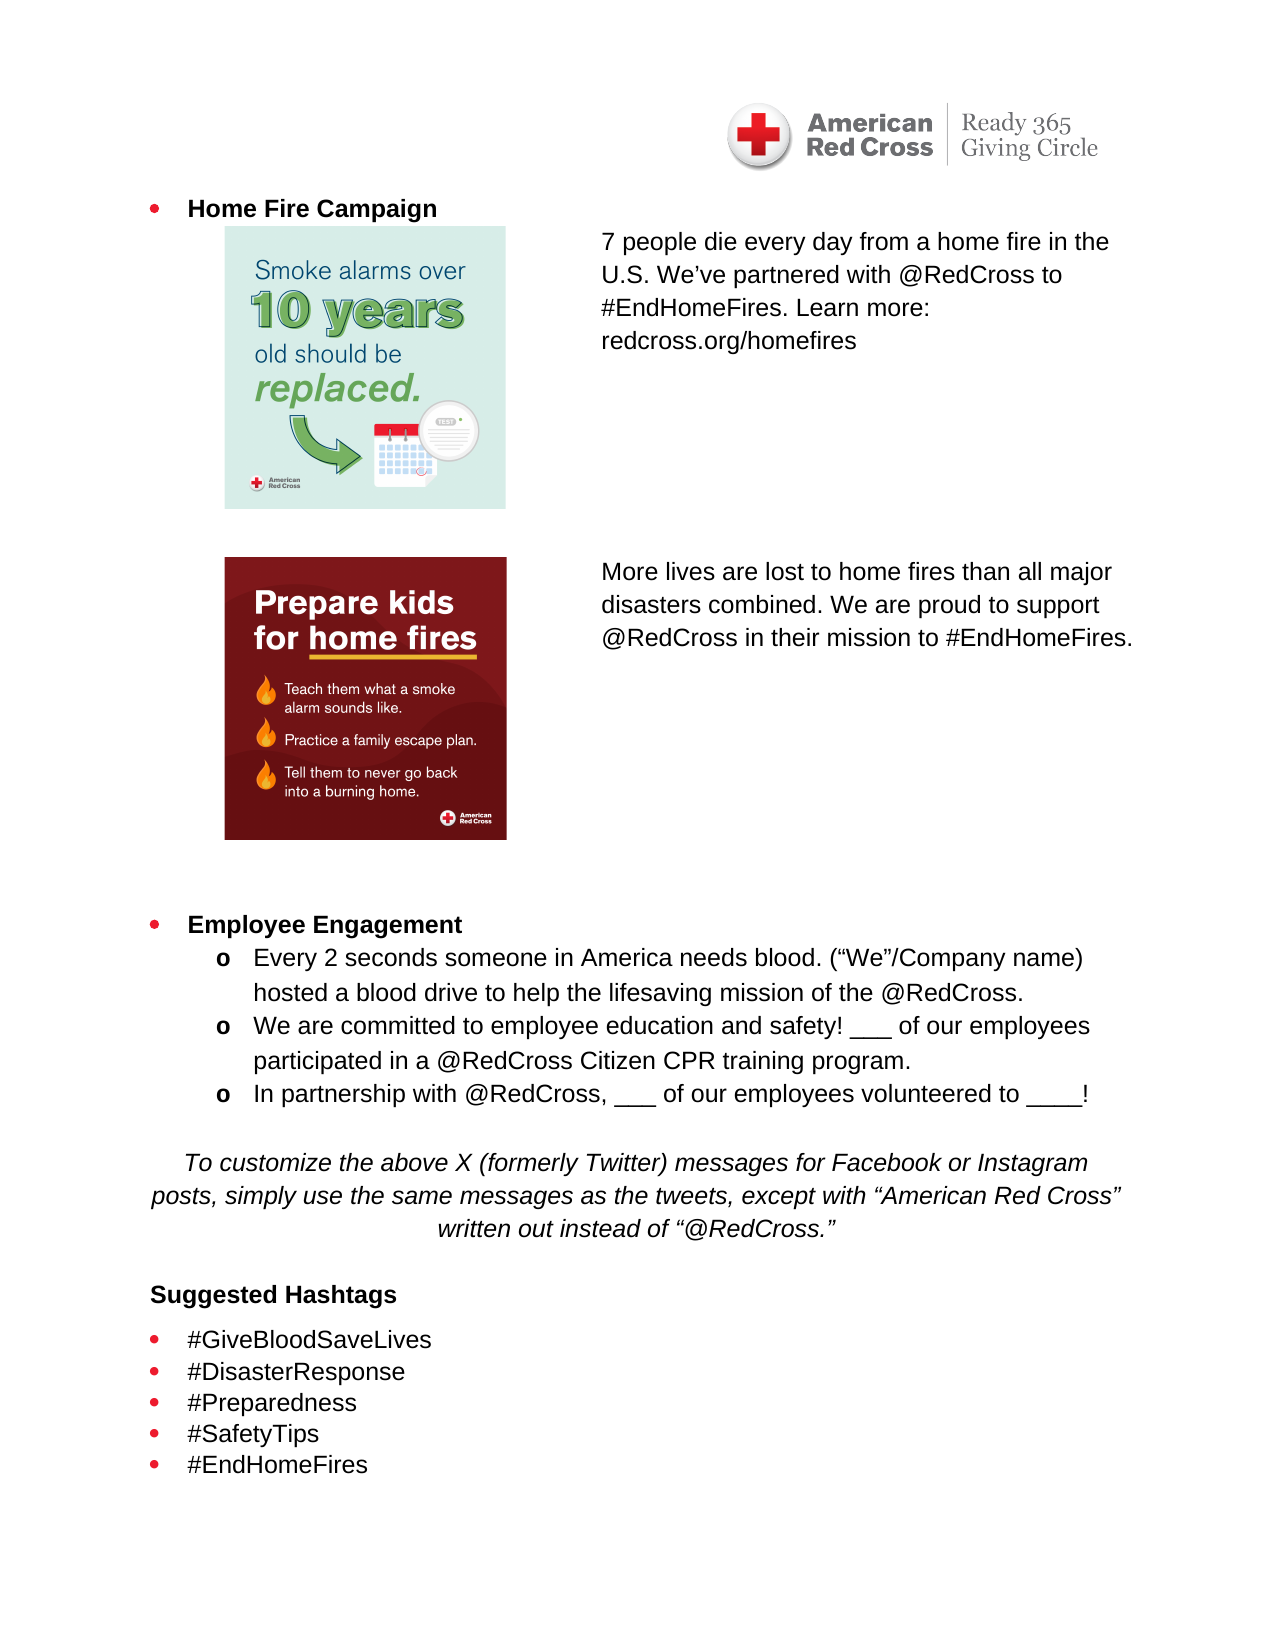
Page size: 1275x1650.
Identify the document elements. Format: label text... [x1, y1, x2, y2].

list #DisasterResponse [150, 1357, 1125, 1385]
list Home Fire Campaign [150, 194, 1125, 223]
table_cell [213, 557, 590, 844]
list #Preparedness [150, 1388, 1125, 1417]
list #EndHomeFires [150, 1450, 1125, 1479]
list In partnership with @RedCross, ___ of our employees volunteered to ____! [216, 1079, 1125, 1110]
list We are committed to employee education and safety! ___ of our employees participated in a @RedCross Citizen CPR training program. [216, 1011, 1125, 1075]
table_header 7 people die every day from a home fire in the U.S. We’ve partnered with @RedCross to #EndHomeFires. Learn more: redcross.org/homefires [590, 227, 1150, 557]
text To customize the above X (formerly Twitter) messages for Facebook or Instagram posts, simply use the same messages as the tweets, except with “American Red Cross” written out instead of “@RedCross.” [150, 1148, 1125, 1243]
picture [699, 75, 1125, 194]
table_header [213, 227, 590, 557]
list Employee Engagement [150, 910, 1125, 938]
list Every 2 seconds someone in America needs blood. (“We”/Company name) hosted a blood drive to help the lifesaving mission of the @RedCross. [216, 943, 1125, 1007]
list #SafetyTips [150, 1419, 1125, 1448]
picture [224, 557, 507, 840]
picture [224, 226, 506, 509]
list #GiveBloodSaveLives [150, 1325, 1125, 1354]
text Suggested Hashtags [150, 1280, 1125, 1309]
table_cell More lives are lost to home fires than all major disasters combined. We are proud to support @RedCross in their mission to #EndHomeFires. [590, 557, 1150, 844]
